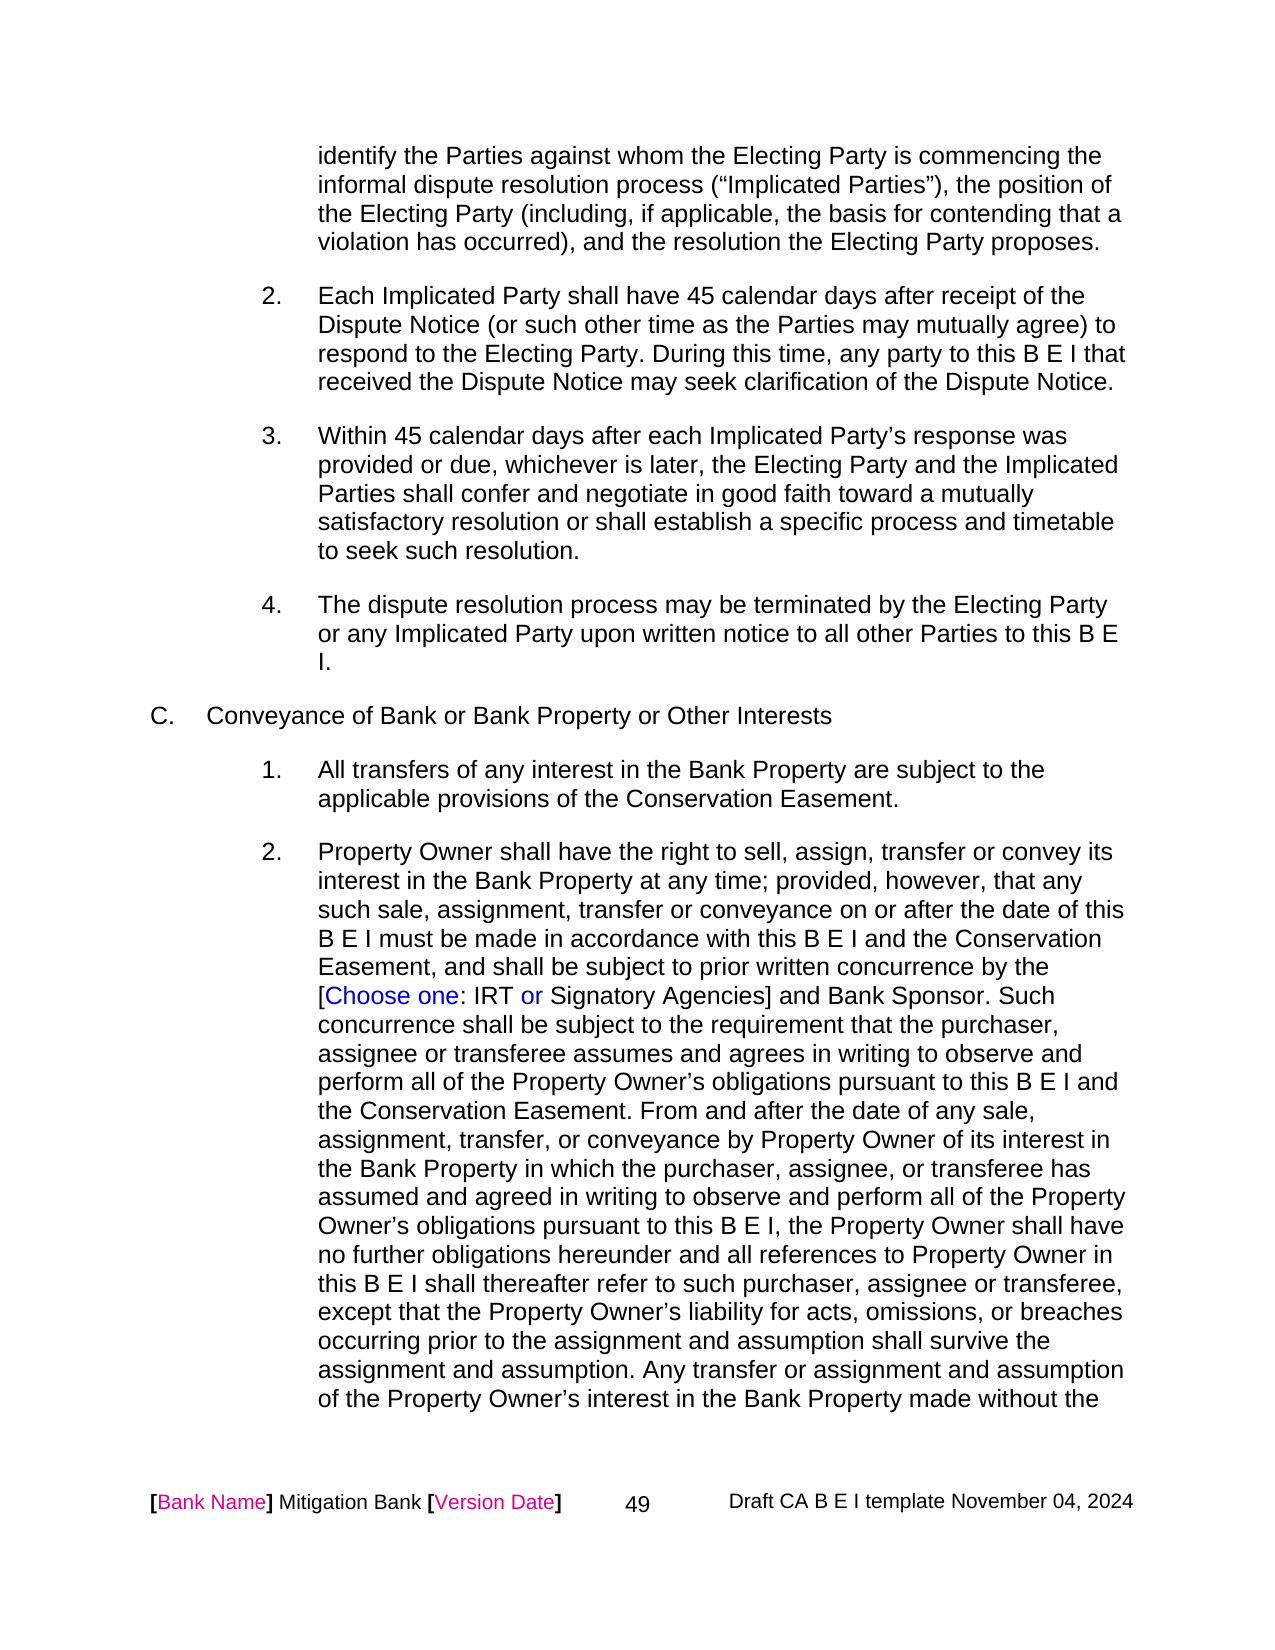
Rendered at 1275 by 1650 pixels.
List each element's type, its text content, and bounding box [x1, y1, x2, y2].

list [261, 141, 1137, 256]
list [261, 837, 1137, 1412]
list The dispute resolution process may be terminated by the Electing Party or any Implicated Party upon written notice to all other Parties to this B E I. [261, 590, 1137, 676]
list Each Implicated Party shall have 45 calendar days after receipt of the Dispute Notice (or such other time as the Parties may mutually agree) to respond to the Electing Party. During this time, any party to this B E I that received the Dispute Notice may seek clarification of the Dispute Notice. [261, 281, 1137, 396]
subtitle C. Conveyance of Bank or Bank Property or Other Interests [150, 701, 1114, 730]
list All transfers of any interest in the Bank Property are subject to the applicable provisions of the Conservation Easement. [261, 755, 1137, 812]
list Within 45 calendar days after each Implicated Party’s response was provided or due, whichever is later, the Electing Party and the Implicated Parties shall confer and negotiate in good faith toward a mutually satisfactory resolution or shall establish a specific process and timetable to seek such resolution. [261, 421, 1137, 565]
